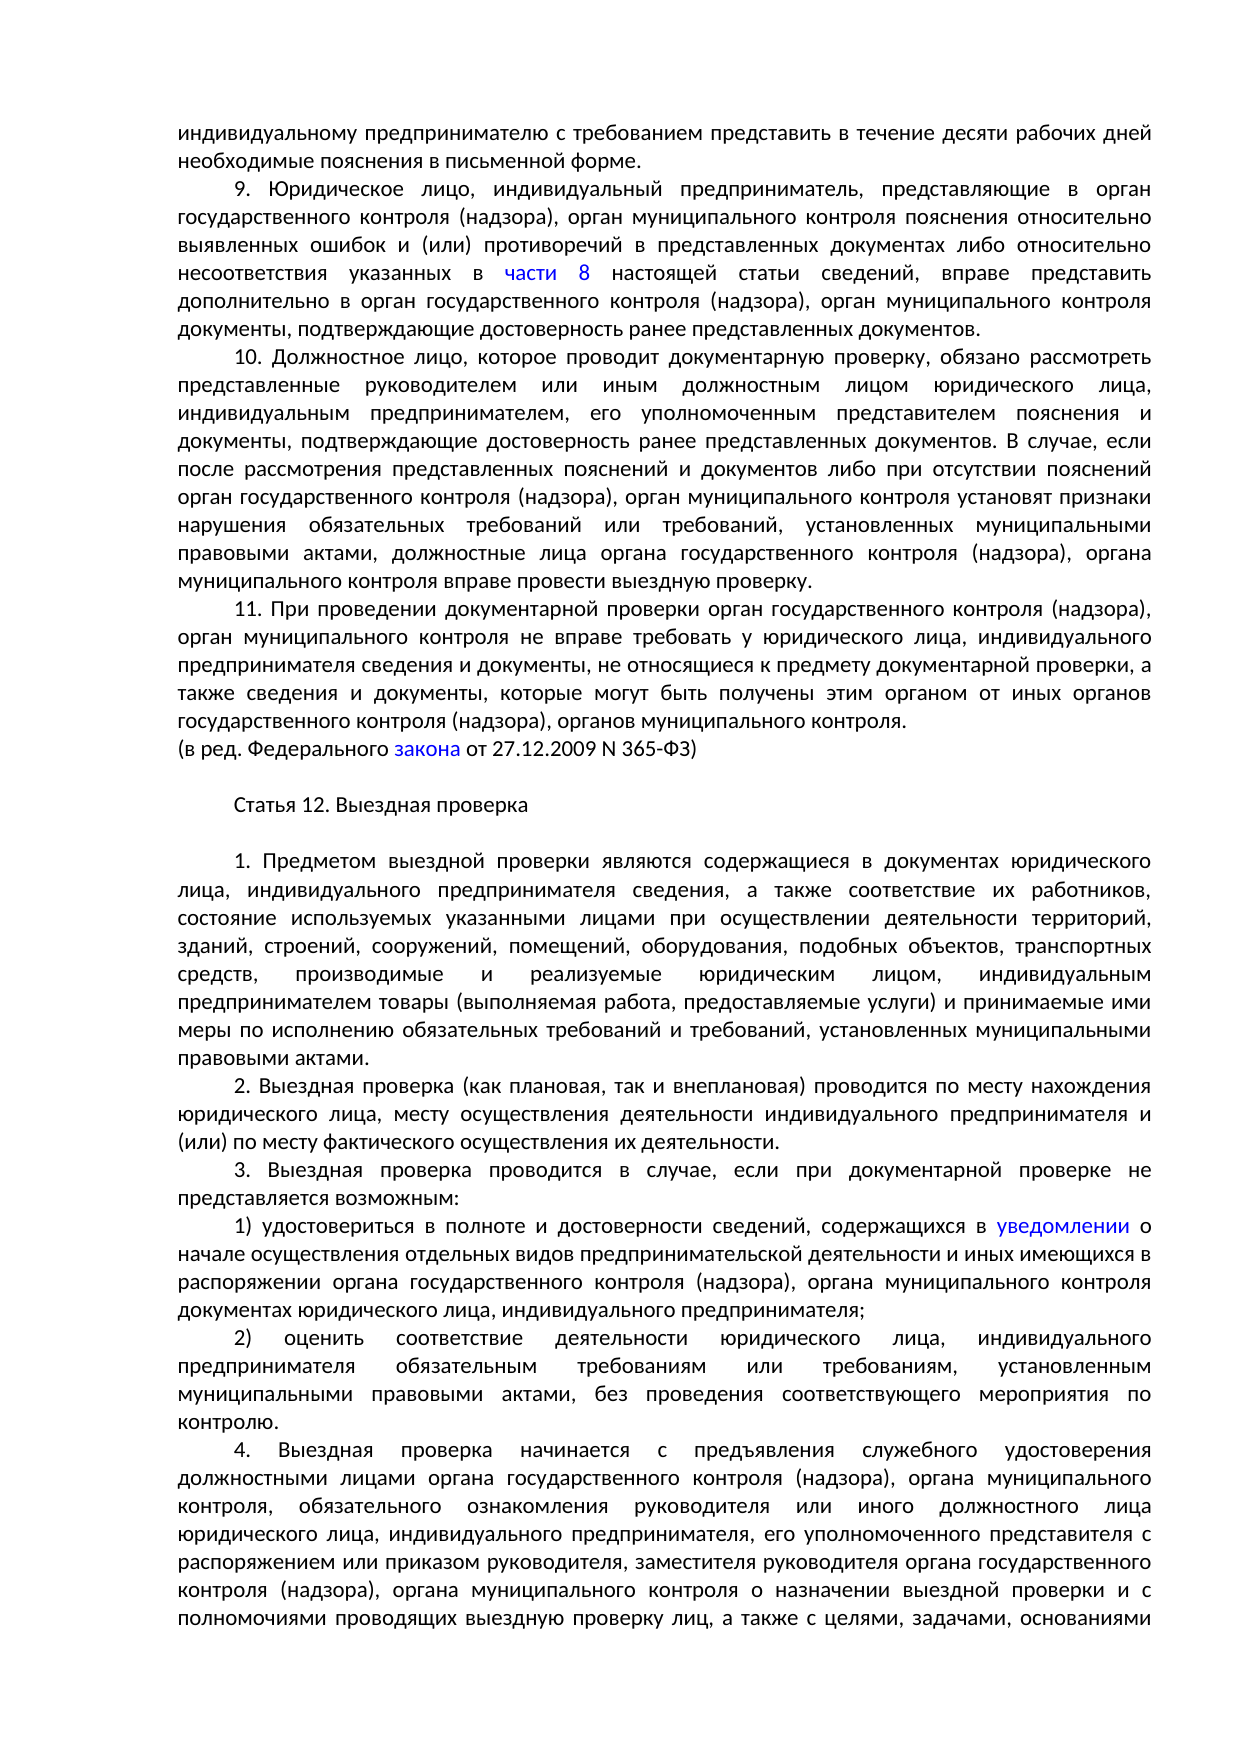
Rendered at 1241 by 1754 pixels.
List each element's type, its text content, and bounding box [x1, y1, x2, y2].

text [177, 1435, 1152, 1631]
text 11. При проведении документарной проверки орган государственного контроля (надзора), орган муниципального контроля не вправе требовать у юридического лица, индивидуального предпринимателя сведения и документы, не относящиеся к предмету документарной проверки, а также сведения и документы, которые могут быть получены этим органом от иных органов государственного контроля (надзора), органов муниципального контроля. [177, 594, 1152, 734]
text 2) оценить соответствие деятельности юридического лица, индивидуального предпринимателя обязательным требованиям или требованиям, установленным муниципальными правовыми актами, без проведения соответствующего мероприятия по контролю. [177, 1323, 1152, 1435]
text (в ред. Федерального закона от 27.12.2009 N 365-ФЗ) [177, 734, 1152, 763]
text 2. Выездная проверка (как плановая, так и внеплановая) проводится по месту нахождения юридического лица, месту осуществления деятельности индивидуального предпринимателя и (или) по месту фактического осуществления их деятельности. [177, 1071, 1152, 1155]
text 1. Предметом выездной проверки являются содержащиеся в документах юридического лица, индивидуального предпринимателя сведения, а также соответствие их работников, состояние используемых указанными лицами при осуществлении деятельности территорий, зданий, строений, сооружений, помещений, оборудования, подобных объектов, транспортных средств, производимые и реализуемые юридическим лицом, индивидуальным предпринимателем товары (выполняемая работа, предоставляемые услуги) и принимаемые ими меры по исполнению обязательных требований и требований, установленных муниципальными правовыми актами. [177, 847, 1152, 1071]
text 10. Должностное лицо, которое проводит документарную проверку, обязано рассмотреть представленные руководителем или иным должностным лицом юридического лица, индивидуальным предпринимателем, его уполномоченным представителем пояснения и документы, подтверждающие достоверность ранее представленных документов. В случае, если после рассмотрения представленных пояснений и документов либо при отсутствии пояснений орган государственного контроля (надзора), орган муниципального контроля установят признаки нарушения обязательных требований или требований, установленных муниципальными правовыми актами, должностные лица органа государственного контроля (надзора), органа муниципального контроля вправе провести выездную проверку. [177, 342, 1152, 594]
text 1) удостовериться в полноте и достоверности сведений, содержащихся в уведомлении о начале осуществления отдельных видов предпринимательской деятельности и иных имеющихся в распоряжении органа государственного контроля (надзора), органа муниципального контроля документах юридического лица, индивидуального предпринимателя; [177, 1211, 1152, 1323]
text 9. Юридическое лицо, индивидуальный предприниматель, представляющие в орган государственного контроля (надзора), орган муниципального контроля пояснения относительно выявленных ошибок и (или) противоречий в представленных документах либо относительно несоответствия указанных в части 8 настоящей статьи сведений, вправе представить дополнительно в орган государственного контроля (надзора), орган муниципального контроля документы, подтверждающие достоверность ранее представленных документов. [177, 174, 1152, 342]
text 3. Выездная проверка проводится в случае, если при документарной проверке не представляется возможным: [177, 1155, 1152, 1211]
text Статья 12. Выездная проверка [177, 791, 1152, 819]
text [177, 118, 1152, 174]
